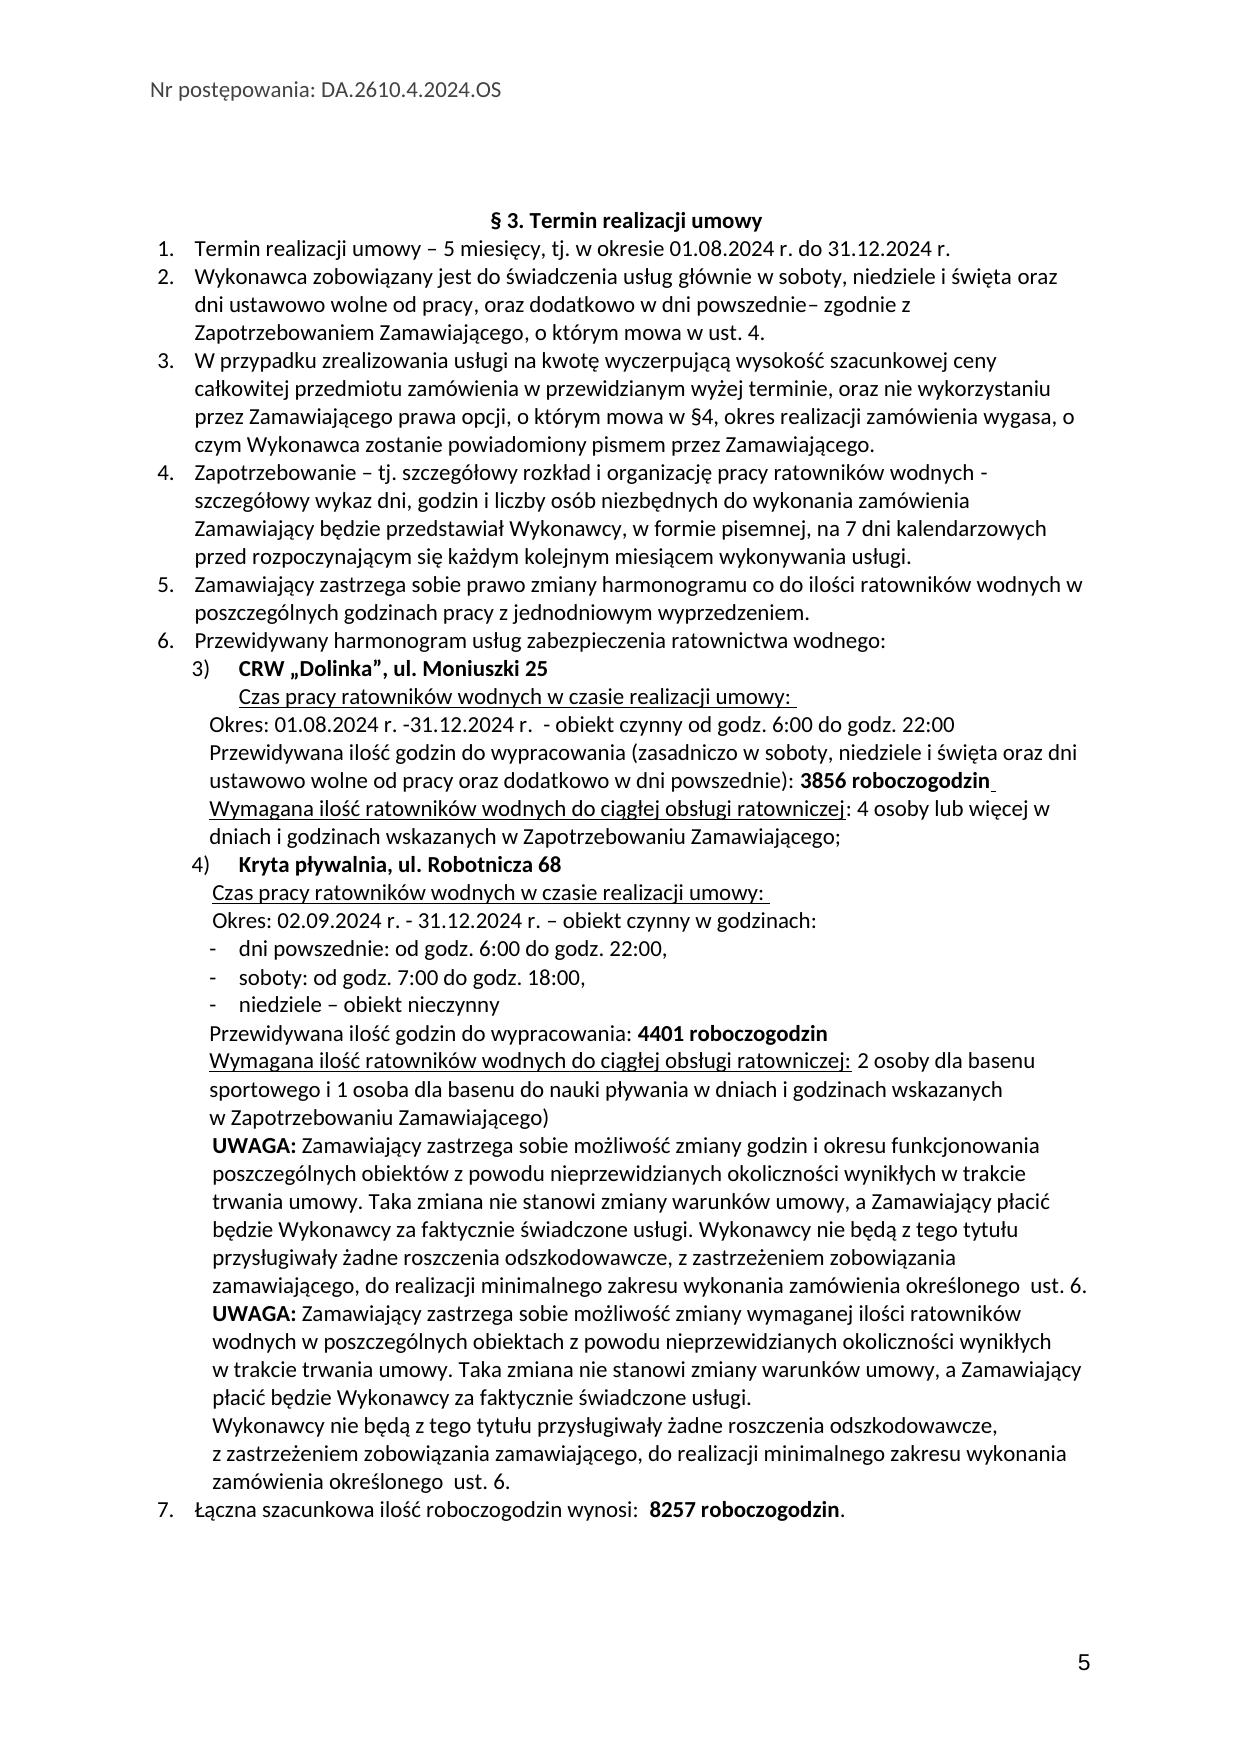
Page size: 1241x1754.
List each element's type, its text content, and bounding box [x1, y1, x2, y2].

list W przypadku zrealizowania usługi na kwotę wyczerpującą wysokość szacunkowej ceny całkowitej przedmiotu zamówienia w przewidzianym wyżej terminie, oraz nie wykorzystaniu przez Zamawiającego prawa opcji, o którym mowa w §4, okres realizacji zamówienia wygasa, o czym Wykonawca zostanie powiadomiony pismem przez Zamawiającego. [157, 346, 1090, 458]
list Łączna szacunkowa ilość roboczogodzin wynosi: 8257 roboczogodzin. [157, 1495, 1090, 1523]
list Kryta pływalnia, ul. Robotnicza 68 [191, 851, 1090, 878]
list Termin realizacji umowy – 5 miesięcy, tj. w okresie 01.08.2024 r. do 31.12.2024 r. [157, 234, 1090, 262]
list niedziele – obiekt nieczynny [209, 991, 1090, 1019]
list UWAGA: Zamawiający zastrzega sobie możliwość zmiany godzin i okresu funkcjonowania poszczególnych obiektów z powodu nieprzewidzianych okoliczności wynikłych w trakcie trwania umowy. Taka zmiana nie stanowi zmiany warunków umowy, a Zamawiający płacić będzie Wykonawcy za faktycznie świadczone usługi. Wykonawcy nie będą z tego tytułu przysługiwały żadne roszczenia odszkodowawcze, z zastrzeżeniem zobowiązania zamawiającego, do realizacji minimalnego zakresu wykonania zamówienia określonego ust. 6. [212, 1131, 1090, 1299]
list Okres: 01.08.2024 r. -31.12.2024 r. - obiekt czynny od godz. 6:00 do godz. 22:00 [209, 710, 1090, 738]
list Wykonawcy nie będą z tego tytułu przysługiwały żadne roszczenia odszkodowawcze, z zastrzeżeniem zobowiązania zamawiającego, do realizacji minimalnego zakresu wykonania zamówienia określonego ust. 6. [212, 1411, 1090, 1495]
list Wymagana ilość ratowników wodnych do ciągłej obsługi ratowniczej: 2 osoby dla basenu sportowego i 1 osoba dla basenu do nauki pływania w dniach i godzinach wskazanych w Zapotrzebowaniu Zamawiającego) [209, 1047, 1090, 1131]
list CRW „Dolinka”, ul. Moniuszki 25 [191, 654, 1090, 682]
list UWAGA: Zamawiający zastrzega sobie możliwość zmiany wymaganej ilości ratowników wodnych w poszczególnych obiektach z powodu nieprzewidzianych okoliczności wynikłych w trakcie trwania umowy. Taka zmiana nie stanowi zmiany warunków umowy, a Zamawiający płacić będzie Wykonawcy za faktycznie świadczone usługi. [212, 1299, 1090, 1411]
list Wymagana ilość ratowników wodnych do ciągłej obsługi ratowniczej: 4 osoby lub więcej w dniach i godzinach wskazanych w Zapotrzebowaniu Zamawiającego; [209, 794, 1090, 851]
list Wykonawca zobowiązany jest do świadczenia usług głównie w soboty, niedziele i święta oraz dni ustawowo wolne od pracy, oraz dodatkowo w dni powszednie– zgodnie z Zapotrzebowaniem Zamawiającego, o którym mowa w ust. 4. [157, 262, 1090, 346]
list Okres: 02.09.2024 r. - 31.12.2024 r. – obiekt czynny w godzinach: [212, 907, 1090, 934]
list Przewidywany harmonogram usług zabezpieczenia ratownictwa wodnego: [157, 626, 1090, 654]
list Czas pracy ratowników wodnych w czasie realizacji umowy: [239, 682, 1090, 710]
list dni powszednie: od godz. 6:00 do godz. 22:00, [209, 934, 1090, 963]
list Zapotrzebowanie – tj. szczegółowy rozkład i organizację pracy ratowników wodnych - szczegółowy wykaz dni, godzin i liczby osób niezbędnych do wykonania zamówienia Zamawiający będzie przedstawiał Wykonawcy, w formie pisemnej, na 7 dni kalendarzowych przed rozpoczynającym się każdym kolejnym miesiącem wykonywania usługi. [157, 458, 1090, 570]
list soboty: od godz. 7:00 do godz. 18:00, [209, 963, 1090, 991]
text § 3. Termin realizacji umowy [162, 206, 1090, 234]
list Zamawiający zastrzega sobie prawo zmiany harmonogramu co do ilości ratowników wodnych w poszczególnych godzinach pracy z jednodniowym wyprzedzeniem. [157, 570, 1090, 626]
list Przewidywana ilość godzin do wypracowania (zasadniczo w soboty, niedziele i święta oraz dni ustawowo wolne od pracy oraz dodatkowo w dni powszednie): 3856 roboczogodzin [209, 738, 1090, 794]
list Przewidywana ilość godzin do wypracowania: 4401 roboczogodzin [209, 1019, 1090, 1047]
list Czas pracy ratowników wodnych w czasie realizacji umowy: [212, 878, 1090, 907]
